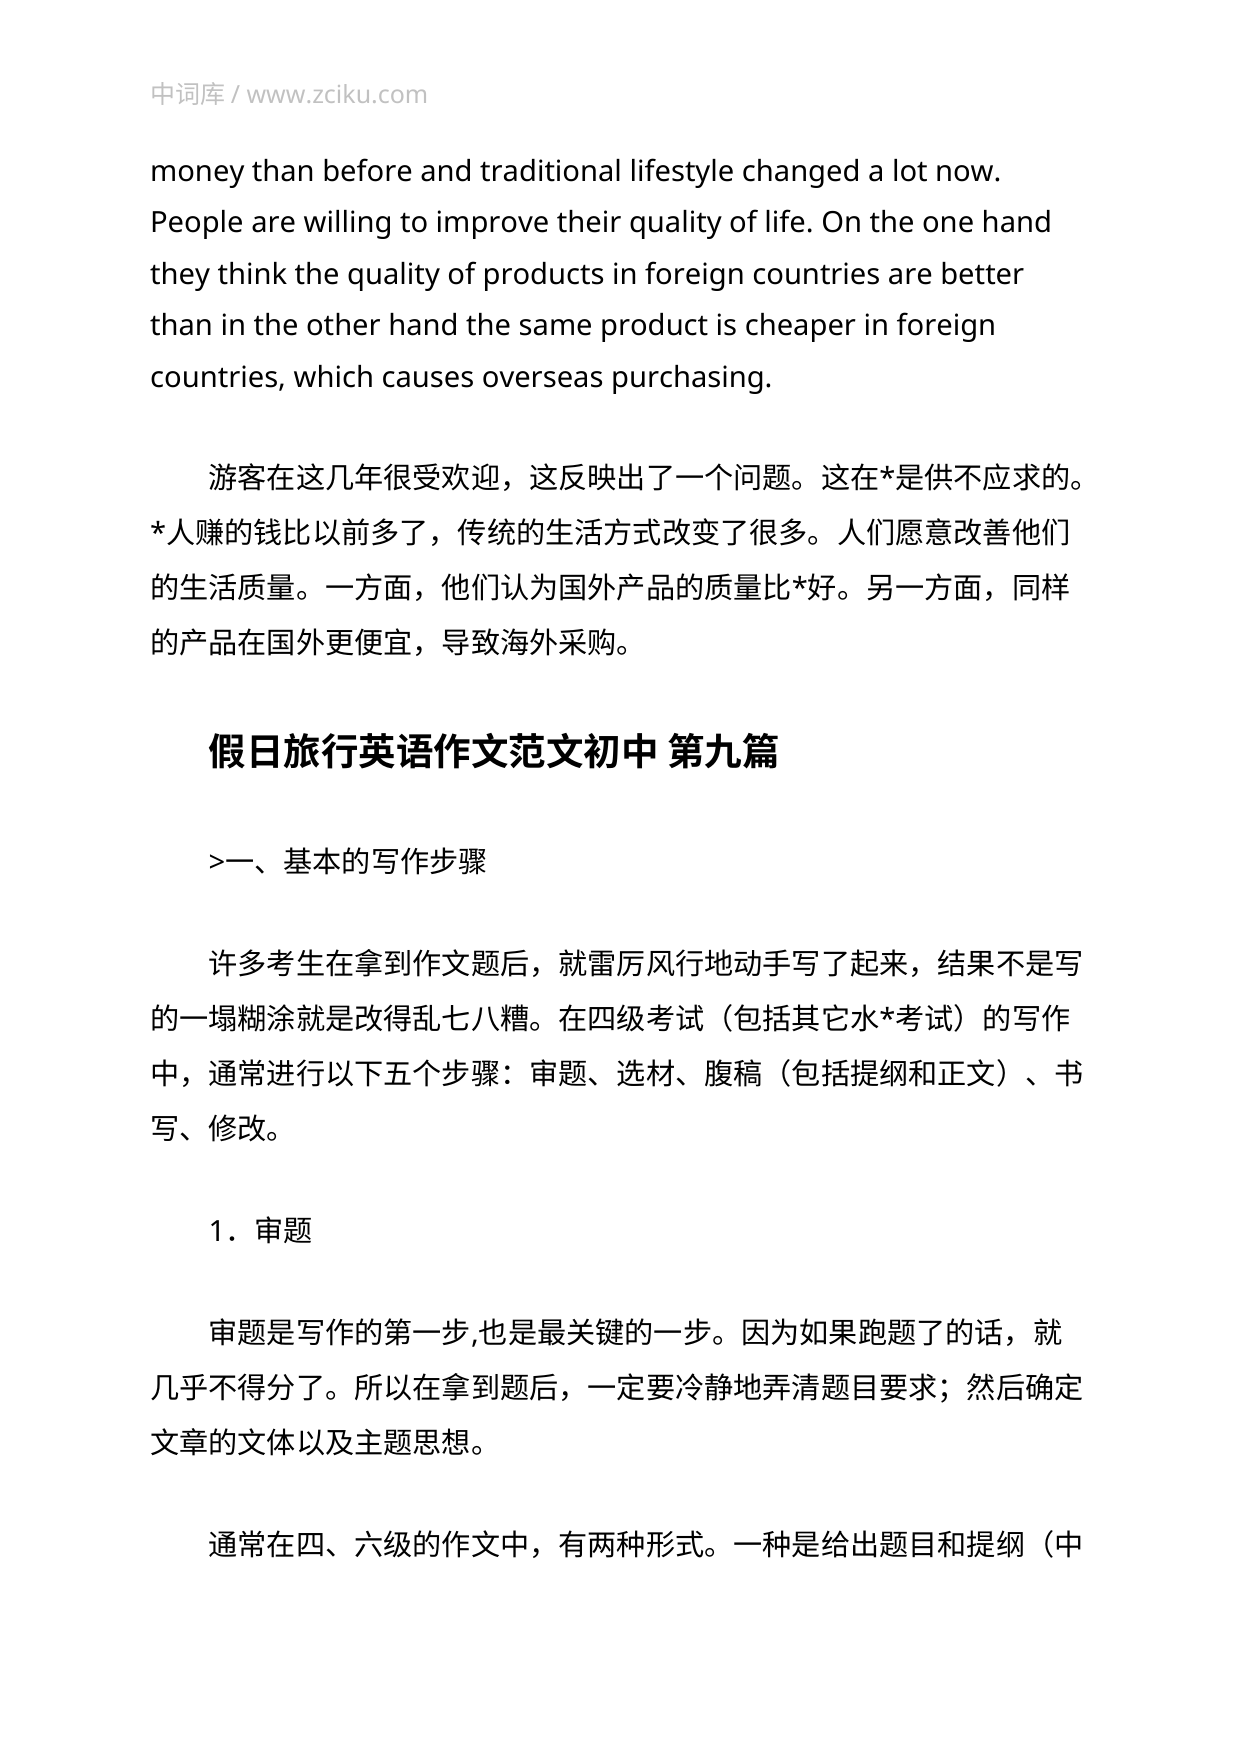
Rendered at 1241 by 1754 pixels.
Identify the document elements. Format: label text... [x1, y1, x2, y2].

text 假日旅行英语作文范文初中 第九篇 [150, 721, 1090, 776]
text 许多考生在拿到作文题后，就雷厉风行地动手写了起来，结果不是写的一塌糊涂就是改得乱七八糟。在四级考试（包括其它水*考试）的写作中，通常进行以下五个步骤：审题、选材、腹稿（包括提纲和正文）、书写、修改。 [150, 941, 1090, 1148]
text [150, 1521, 1090, 1563]
text 审题是写作的第一步,也是最关键的一步。因为如果跑题了的话，就几乎不得分了。所以在拿到题后，一定要冷静地弄清题目要求；然后确定文章的文体以及主题思想。 [150, 1309, 1090, 1462]
text >一、基本的写作步骤 [150, 839, 1090, 881]
text 游客在这几年很受欢迎，这反映出了一个问题。这在*是供不应求的。*人赚的钱比以前多了，传统的生活方式改变了很多。人们愿意改善他们的生活质量。一方面，他们认为国外产品的质量比*好。另一方面，同样的产品在国外更便宜，导致海外采购。 [150, 455, 1090, 662]
text 1．审题 [150, 1207, 1090, 1250]
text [150, 150, 1090, 396]
